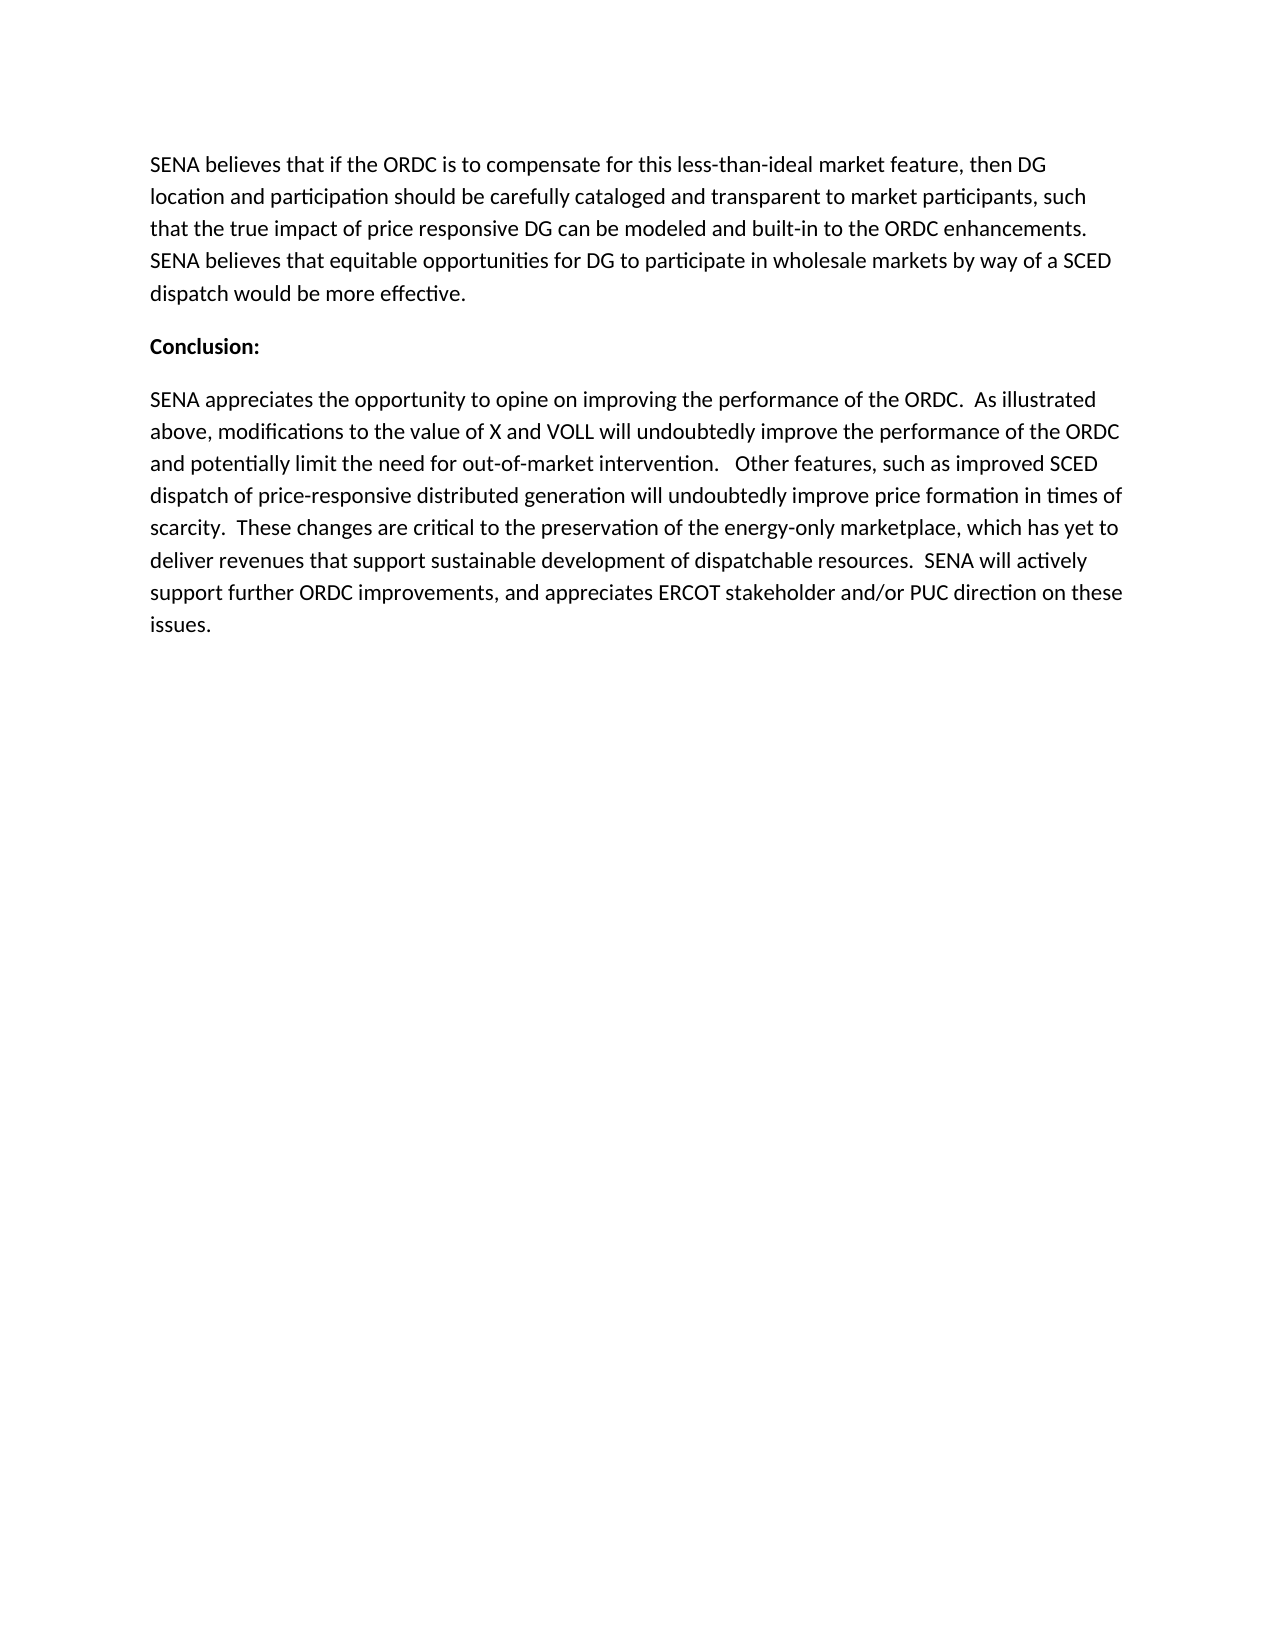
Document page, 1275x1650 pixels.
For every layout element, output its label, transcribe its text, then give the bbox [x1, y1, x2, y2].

text Conclusion: [150, 332, 1125, 360]
text SENA appreciates the opportunity to opine on improving the performance of the ORDC. As illustrated above, modifications to the value of X and VOLL will undoubtedly improve the performance of the ORDC and potentially limit the need for out-of-market intervention. Other features, such as improved SCED dispatch of price-responsive distributed generation will undoubtedly improve price formation in times of scarcity. These changes are critical to the preservation of the energy-only marketplace, which has yet to deliver revenues that support sustainable development of dispatchable resources. SENA will actively support further ORDC improvements, and appreciates ERCOT stakeholder and/or PUC direction on these issues. [150, 385, 1125, 638]
text SENA believes that if the ORDC is to compensate for this less-than-ideal market feature, then DG location and participation should be carefully cataloged and transparent to market participants, such that the true impact of price responsive DG can be modeled and built-in to the ORDC enhancements. SENA believes that equitable opportunities for DG to participate in wholesale markets by way of a SCED dispatch would be more effective. [150, 150, 1125, 307]
